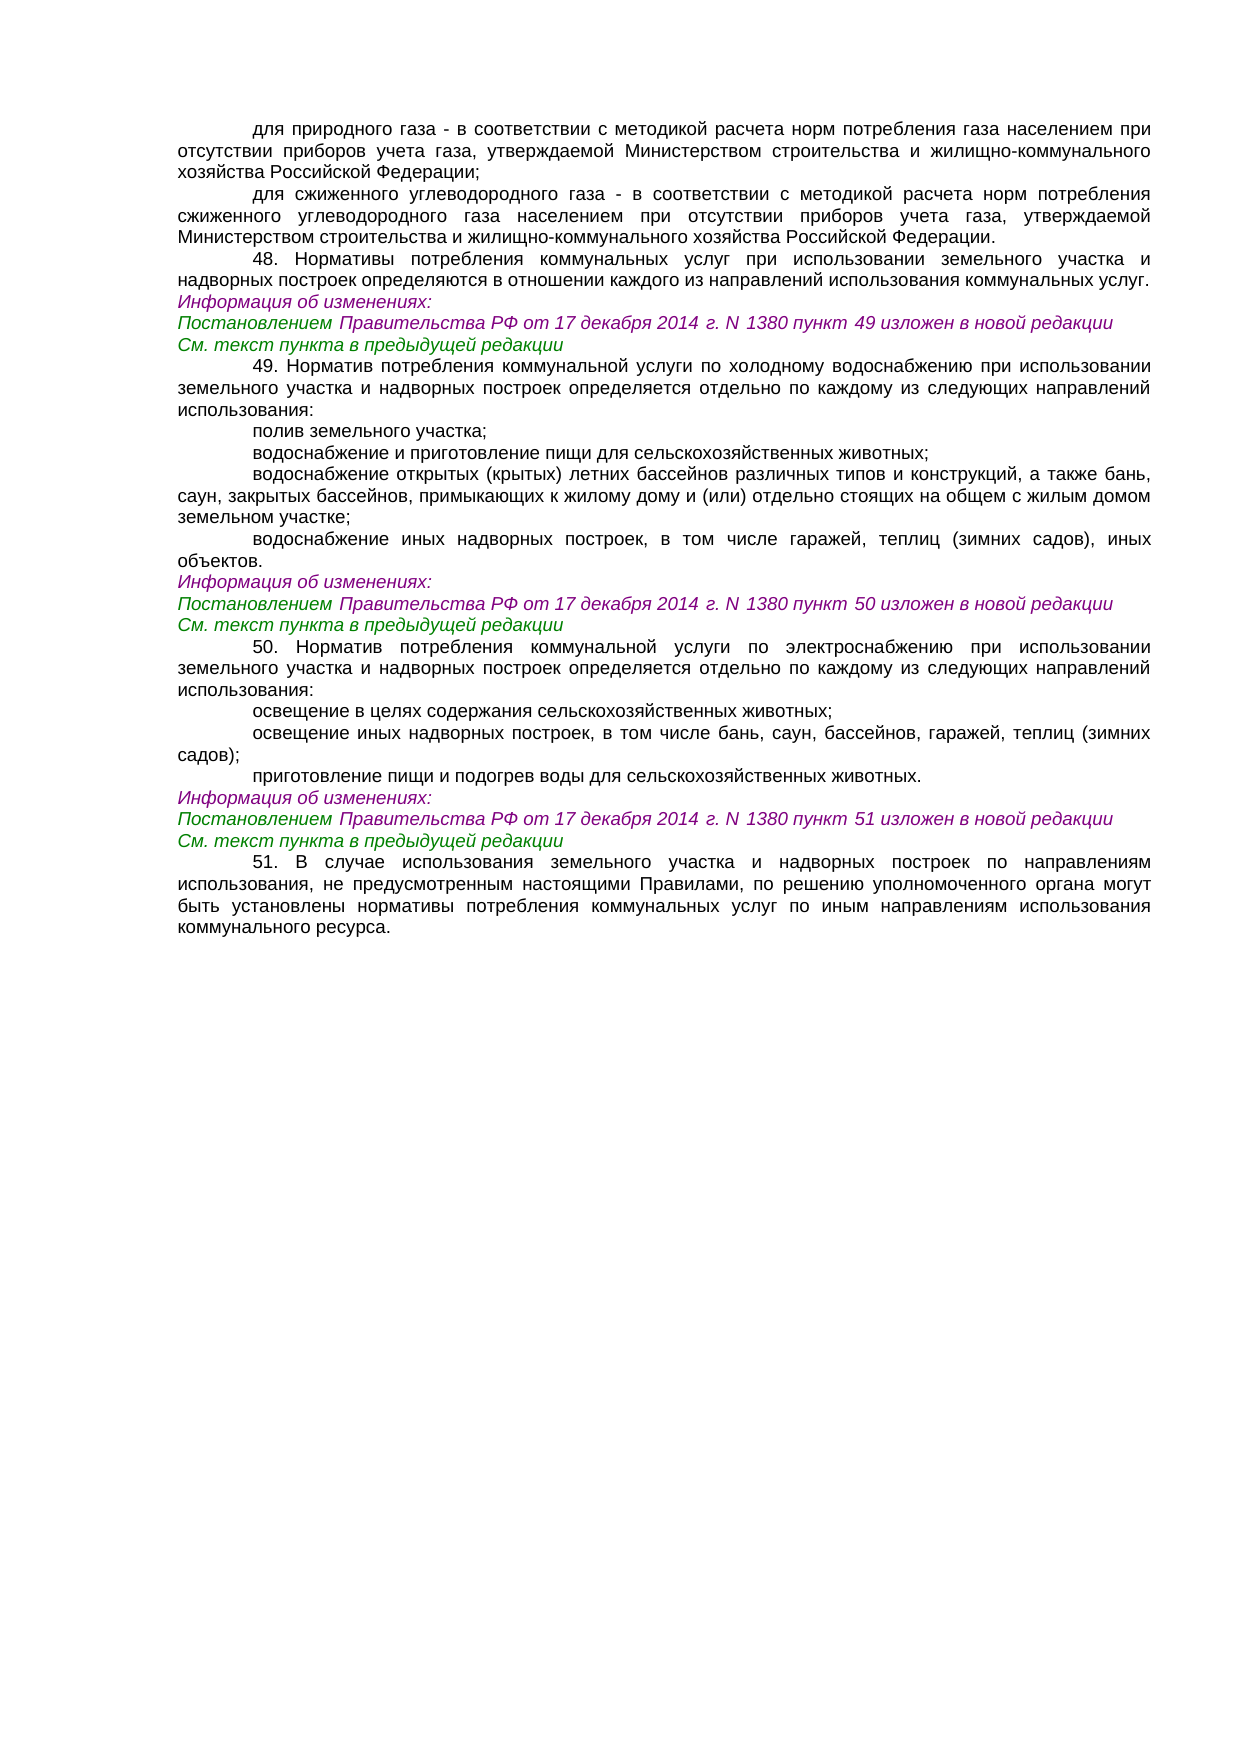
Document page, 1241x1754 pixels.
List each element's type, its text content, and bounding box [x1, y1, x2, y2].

text Постановлением Правительства РФ от 17 декабря 2014 г. N 1380 пункт 50 изложен в новой редакции [177, 592, 1152, 614]
text для сжиженного углеводородного газа - в соответствии с методикой расчета норм потребления сжиженного углеводородного газа населением при отсутствии приборов учета газа, утверждаемой Министерством строительства и жилищно-коммунального хозяйства Российской Федерации. [177, 183, 1152, 247]
text Постановлением Правительства РФ от 17 декабря 2014 г. N 1380 пункт 51 изложен в новой редакции [177, 808, 1152, 830]
text 48. Нормативы потребления коммунальных услуг при использовании земельного участка и надворных построек определяются в отношении каждого из направлений использования коммунальных услуг. [177, 247, 1152, 291]
text Информация об изменениях: [177, 291, 1152, 312]
text Постановлением Правительства РФ от 17 декабря 2014 г. N 1380 пункт 49 изложен в новой редакции [177, 312, 1152, 334]
text См. текст пункта в предыдущей редакции [177, 614, 1152, 636]
text водоснабжение иных надворных построек, в том числе гаражей, теплиц (зимних садов), иных объектов. [177, 528, 1152, 571]
text освещение иных надворных построек, в том числе бань, саун, бассейнов, гаражей, теплиц (зимних садов); [177, 722, 1152, 765]
text 50. Норматив потребления коммунальной услуги по электроснабжению при использовании земельного участка и надворных построек определяется отдельно по каждому из следующих направлений использования: [177, 636, 1152, 700]
text освещение в целях содержания сельскохозяйственных животных; [177, 700, 1152, 722]
text Информация об изменениях: [177, 787, 1152, 808]
text приготовление пищи и подогрев воды для сельскохозяйственных животных. [177, 765, 1152, 787]
text водоснабжение открытых (крытых) летних бассейнов различных типов и конструкций, а также бань, саун, закрытых бассейнов, примыкающих к жилому дому и (или) отдельно стоящих на общем с жилым домом земельном участке; [177, 463, 1152, 528]
text 51. В случае использования земельного участка и надворных построек по направлениям использования, не предусмотренным настоящими Правилами, по решению уполномоченного органа могут быть установлены нормативы потребления коммунальных услуг по иным направлениям использования коммунального ресурса. [177, 851, 1152, 937]
text для природного газа - в соответствии с методикой расчета норм потребления газа населением при отсутствии приборов учета газа, утверждаемой Министерством строительства и жилищно-коммунального хозяйства Российской Федерации; [177, 118, 1152, 183]
text См. текст пункта в предыдущей редакции [177, 334, 1152, 355]
text 49. Норматив потребления коммунальной услуги по холодному водоснабжению при использовании земельного участка и надворных построек определяется отдельно по каждому из следующих направлений использования: [177, 355, 1152, 420]
text водоснабжение и приготовление пищи для сельскохозяйственных животных; [177, 442, 1152, 463]
text См. текст пункта в предыдущей редакции [177, 830, 1152, 851]
text полив земельного участка; [177, 420, 1152, 442]
text Информация об изменениях: [177, 571, 1152, 592]
